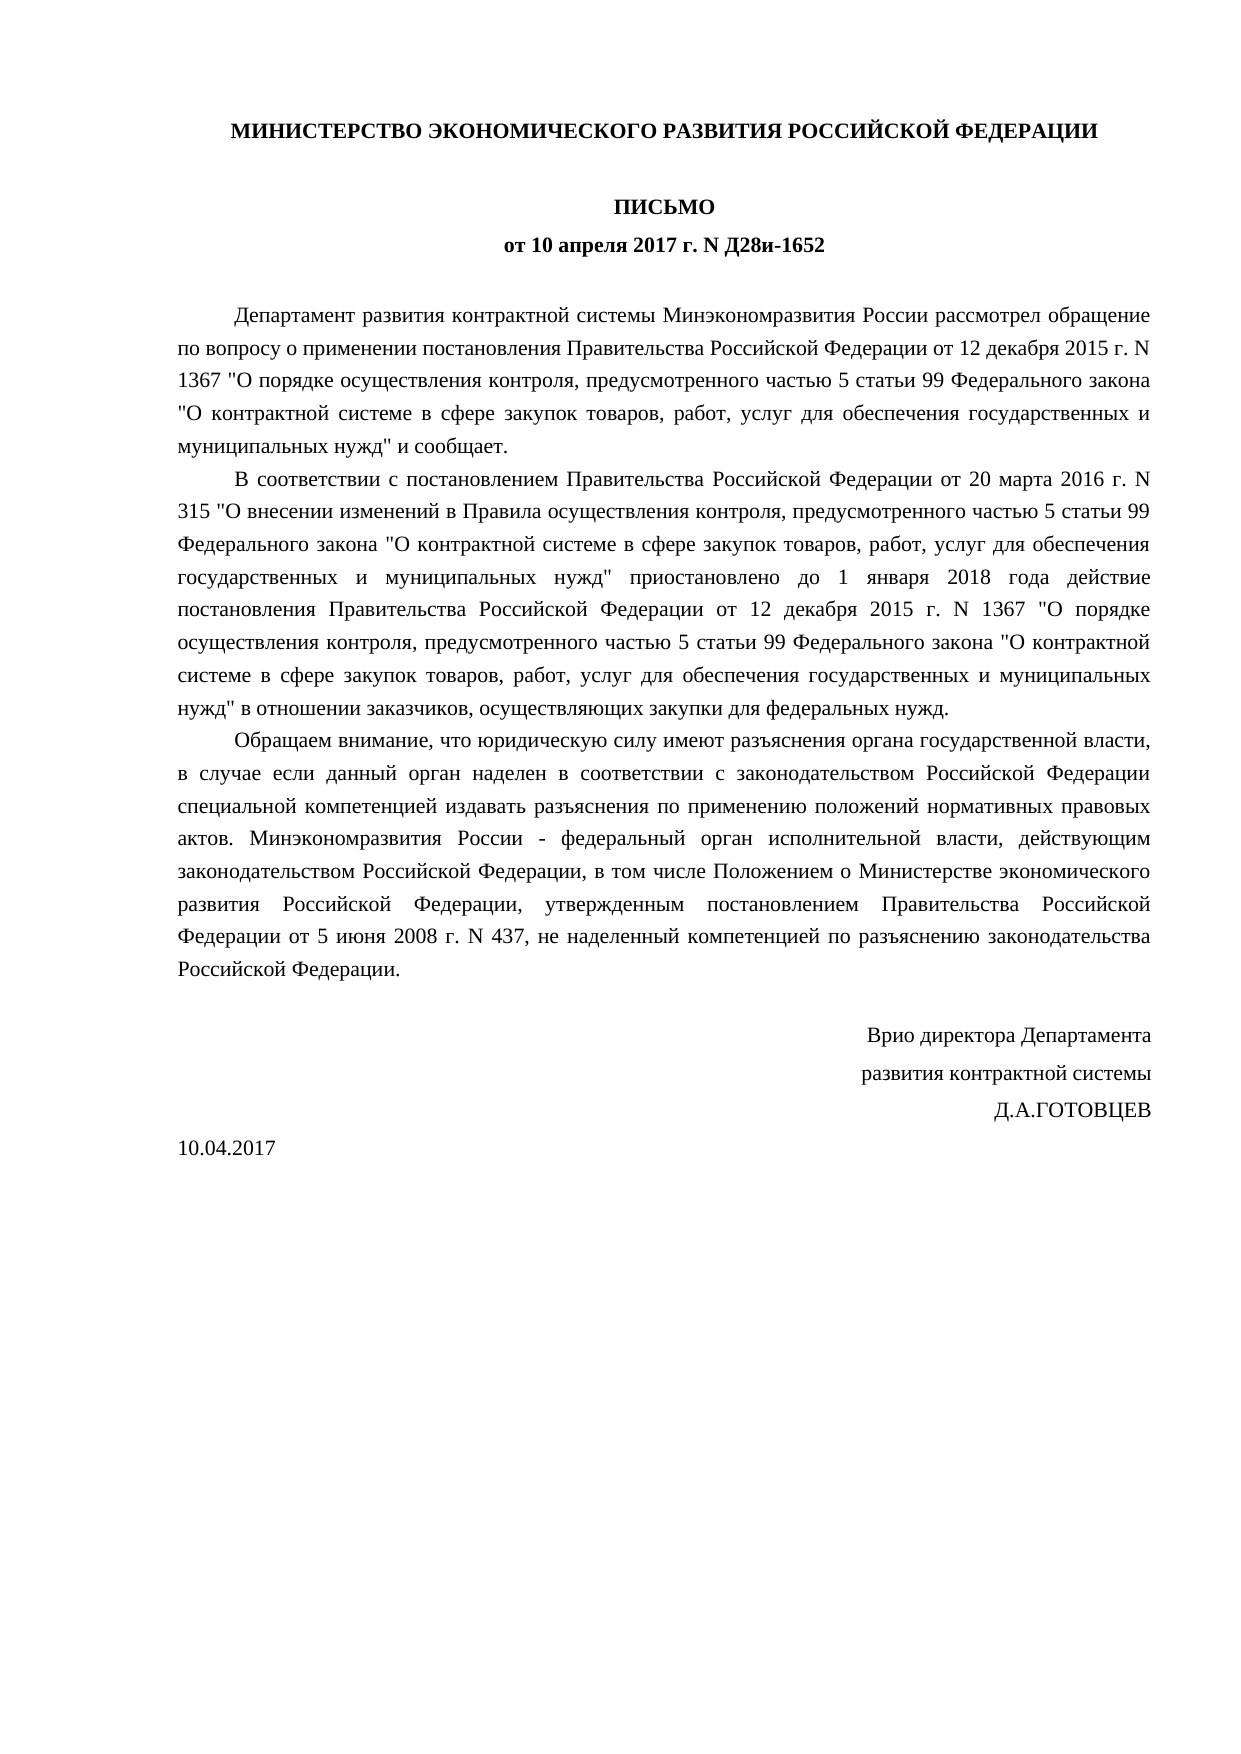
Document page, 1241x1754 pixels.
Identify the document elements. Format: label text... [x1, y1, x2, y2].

text развития контрактной системы [177, 1059, 1152, 1085]
text В соответствии с постановлением Правительства Российской Федерации от 20 марта 2016 г. N 315 "О внесении изменений в Правила осуществления контроля, предусмотренного частью 5 статьи 99 Федерального закона "О контрактной системе в сфере закупок товаров, работ, услуг для обеспечения государственных и муниципальных нужд" приостановлено до 1 января 2018 года действие постановления Правительства Российской Федерации от 12 декабря 2015 г. N 1367 "О порядке осуществления контроля, предусмотренного частью 5 статьи 99 Федерального закона "О контрактной системе в сфере закупок товаров, работ, услуг для обеспечения государственных и муниципальных нужд" в отношении заказчиков, осуществляющих закупки для федеральных нужд. [177, 466, 1152, 720]
text Обращаем внимание, что юридическую силу имеют разъяснения органа государственной власти, в случае если данный орган наделен в соответствии с законодательством Российской Федерации специальной компетенцией издавать разъяснения по применению положений нормативных правовых актов. Минэкономразвития России - федеральный орган исполнительной власти, действующим законодательством Российской Федерации, в том числе Положением о Министерстве экономического развития Российской Федерации, утвержденным постановлением Правительства Российской Федерации от 5 июня 2008 г. N 437, не наделенный компетенцией по разъяснению законодательства Российской Федерации. [177, 727, 1152, 981]
text Врио директора Департамента [177, 1022, 1152, 1047]
text МИНИСТЕРСТВО ЭКОНОМИЧЕСКОГО РАЗВИТИЯ РОССИЙСКОЙ ФЕДЕРАЦИИ [177, 118, 1152, 143]
text Департамент развития контрактной системы Минэкономразвития России рассмотрел обращение по вопросу о применении постановления Правительства Российской Федерации от 12 декабря 2015 г. N 1367 "О порядке осуществления контроля, предусмотренного частью 5 статьи 99 Федерального закона "О контрактной системе в сфере закупок товаров, работ, услуг для обеспечения государственных и муниципальных нужд" и сообщает. [177, 302, 1152, 458]
text 10.04.2017 [177, 1135, 1152, 1160]
text от 10 апреля 2017 г. N Д28и-1652 [177, 232, 1152, 257]
text ПИСЬМО [177, 194, 1152, 219]
text Д.А.ГОТОВЦЕВ [177, 1097, 1152, 1122]
